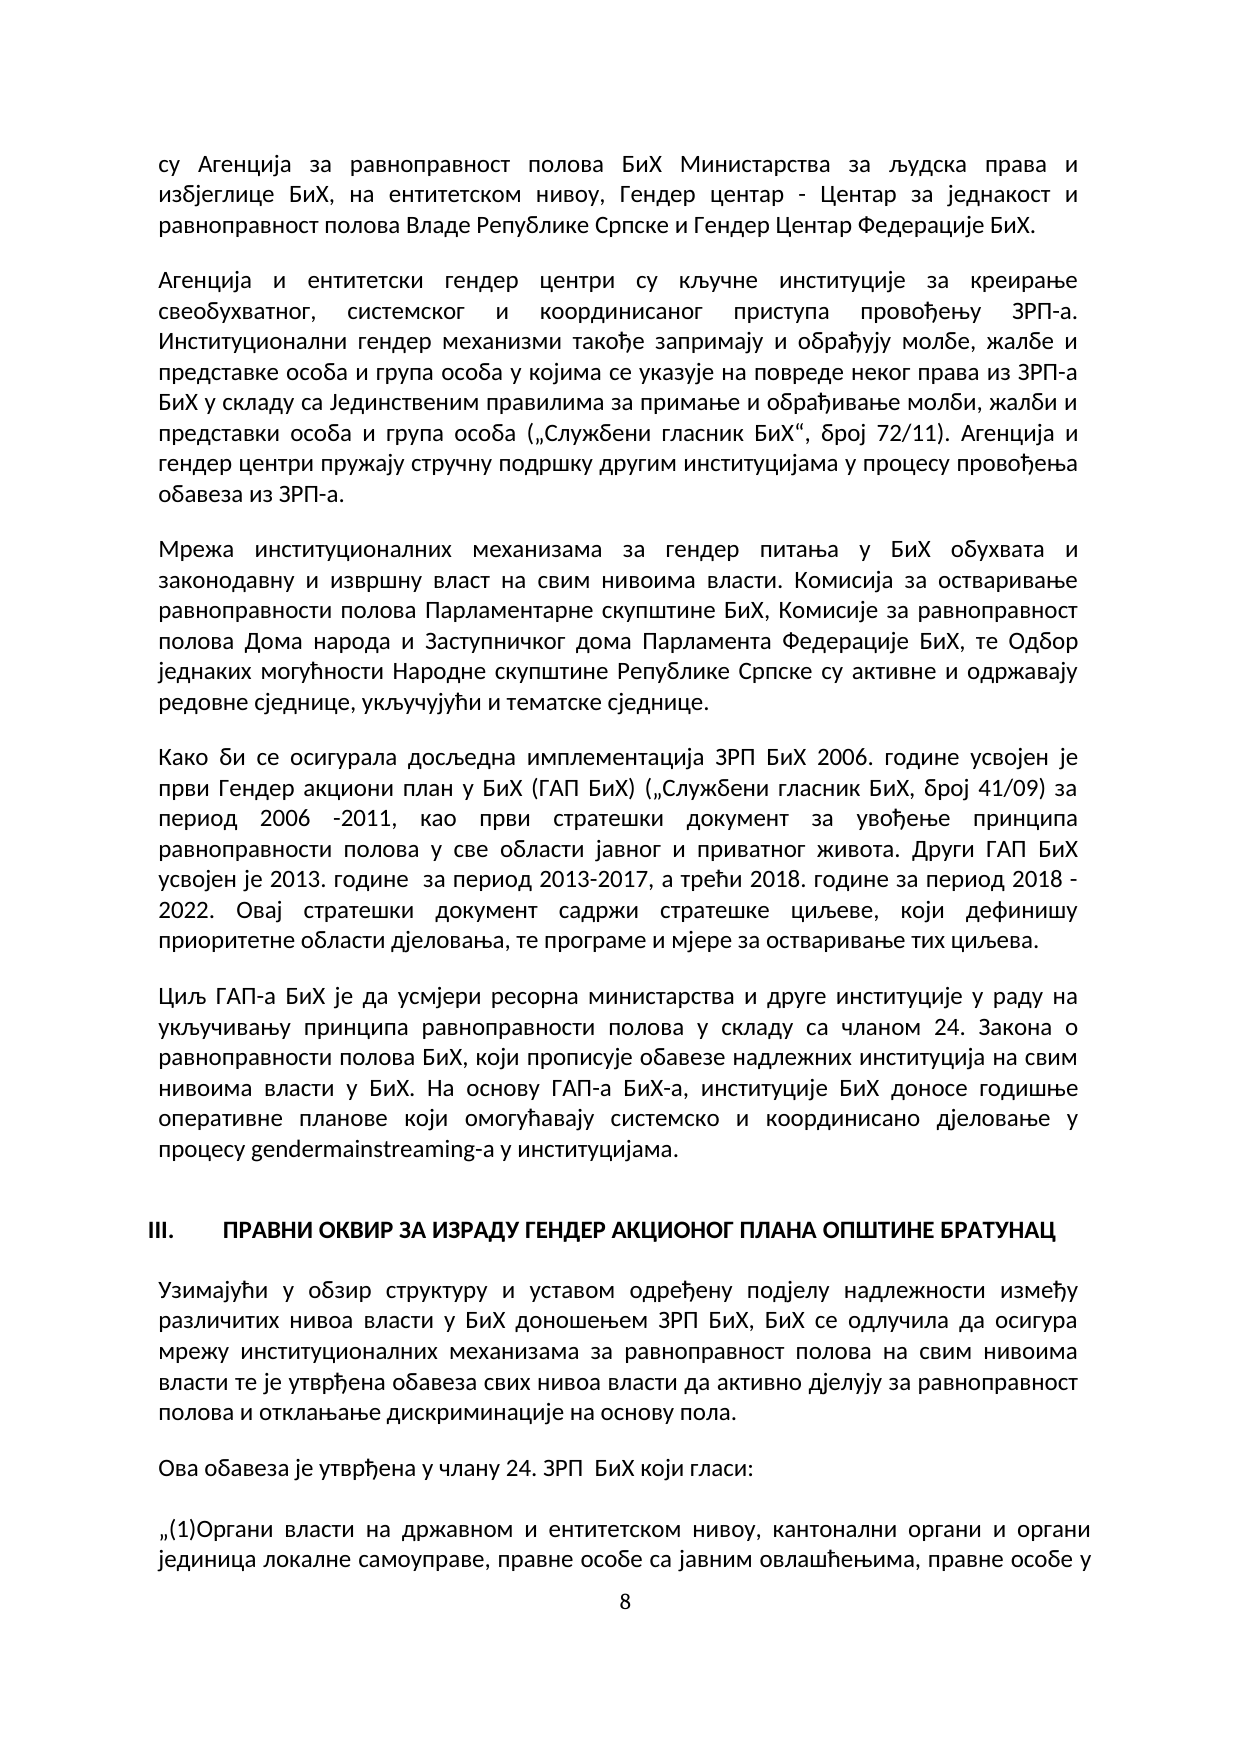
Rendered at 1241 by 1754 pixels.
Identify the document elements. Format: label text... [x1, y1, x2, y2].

text Како би се осигурала досљедна имплементација ЗРП БиХ 2006. године усвојен је први Гендер акциони план у БиХ (ГАП БиХ) („Службени гласник БиХ, број 41/09) за период 2006 -2011, као први стратешки документ за увођење принципа равноправности полова у све области јавног и приватног живота. Други ГАП БиХ усвојен је 2013. године за период 2013-2017, а трећи 2018. године за период 2018 -2022. Овај стратешки документ садржи стратешке циљеве, који дефинишу приоритетне области дјеловања, те програме и мјере за остваривање тих циљева. [158, 742, 1079, 955]
text Узимајући у обзир структуру и уставом одређену подјелу надлежности између различитих нивоа власти у БиХ доношењем ЗРП БиХ, БиХ се одлучила да осигура мрежу институционалних механизама за равноправност полова на свим нивоима власти те је утврђена обавеза свих нивоа власти да активно дјелују за равноправност полова и отклањање дискриминације на основу пола. [158, 1274, 1079, 1427]
text Агенција и ентитетски гендер центри су кључне институције за креирање свеобухватног, системског и координисаног приступа провођењу ЗРП-а. Институционални гендер механизми такође запримају и обрађују молбе, жалбе и представке особа и група особа у којима се указује на повреде неког права из ЗРП-а БиХ у складу са Јединственим правилима за примање и обрађивање молби, жалби и представки особа и група особа („Службени гласник БиХ“, број 72/11). Агенција и гендер центри пружају стручну подршку другим институцијама у процесу провођења обавеза из ЗРП-а. [158, 264, 1079, 508]
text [158, 148, 1079, 239]
text Ова обавеза је утврђена у члану 24. ЗРП БиХ који гласи: [158, 1452, 1079, 1482]
subtitle ПРАВНИ ОКВИР ЗА ИЗРАДУ ГЕНДЕР АКЦИОНОГ ПЛАНА ОПШТИНЕ БРАТУНАЦ [148, 1214, 1092, 1245]
text Циљ ГАП-а БиХ је да усмјери ресорна министарства и друге институције у раду на укључивању принципа равноправности полова у складу са чланом 24. Закона о равноправности полова БиХ, који прописује обавезе надлежних институција на свим нивоима власти у БиХ. На основу ГАП-а БиХ-а, институције БиХ доносе годишње оперативне планове који омогућавају системско и координисано дјеловање у процесу gendermаinstreaming-а у институцијама. [158, 980, 1079, 1163]
text Мрежа институционалних механизама за гендер питања у БиХ обухвата и законодавну и извршну власт на свим нивоима власти. Комисија за остваривање равноправности полова Парламентарне скупштине БиХ, Комисије за равноправност полова Дома народа и Заступничког дома Парламента Федерације БиХ, те Одбор једнаких могућности Народне скупштине Републике Српске су активне и одржавају редовне сједнице, укључујући и тематске сједнице. [158, 533, 1079, 717]
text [158, 1513, 1092, 1574]
